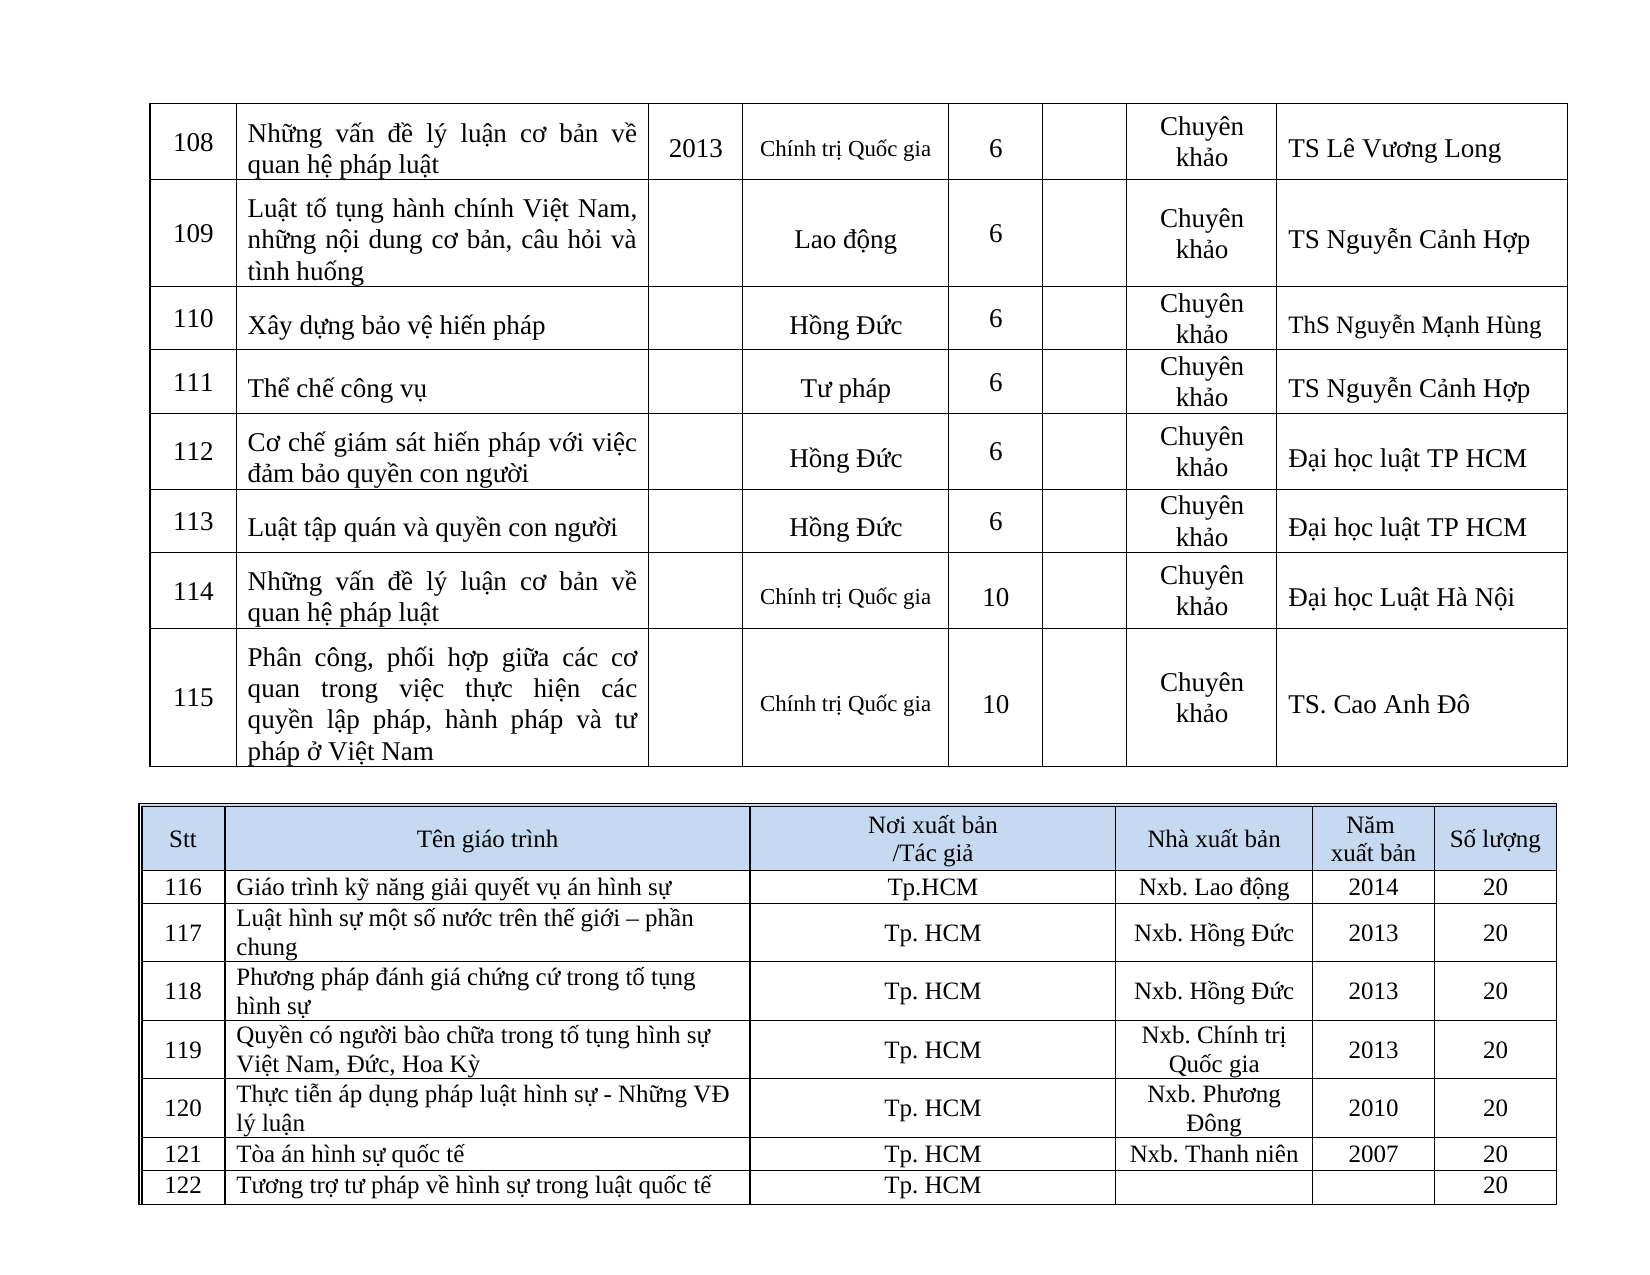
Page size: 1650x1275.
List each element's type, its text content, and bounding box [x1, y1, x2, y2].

table_cell 6 [949, 350, 1042, 413]
table_cell 111 [151, 350, 236, 413]
table_cell 2013 [1313, 904, 1434, 961]
table_cell 108 [151, 104, 236, 179]
table_cell Thể chế công vụ [237, 350, 648, 413]
table_cell Quyền có người bào chữa trong tố tụng hình sự Việt Nam, Đức, Hoa Kỳ [226, 1021, 749, 1078]
table_cell 20 [1435, 1079, 1556, 1137]
table_cell Giáo trình kỹ năng giải quyết vụ án hình sự [226, 871, 749, 902]
table_cell Chuyên khảo [1127, 490, 1276, 552]
table_cell 6 [949, 180, 1042, 286]
table_cell Hồng Đức [743, 490, 948, 552]
table_header Nhà xuất bản [1116, 807, 1312, 870]
table_cell 110 [151, 287, 236, 349]
table_cell 115 [151, 629, 236, 766]
table_header Nơi xuất bản /Tác giả [751, 807, 1115, 870]
table_cell Xây dựng bảo vệ hiến pháp [237, 287, 648, 349]
table_cell [649, 629, 742, 766]
table_cell TS. Cao Anh Đô [1277, 629, 1567, 766]
table_cell ThS Nguyễn Mạnh Hùng [1277, 287, 1567, 349]
table_cell Nxb. Chính trị Quốc gia [1116, 1021, 1312, 1078]
table_cell Nxb. Hồng Đức [1116, 904, 1312, 961]
table_cell Luật hình sự một số nước trên thế giới – phần chung [226, 904, 749, 961]
table_cell Luật tố tụng hành chính Việt Nam, những nội dung cơ bản, câu hỏi và tình huống [237, 180, 648, 286]
table_cell Chuyên khảo [1127, 287, 1276, 349]
table_cell [1043, 553, 1126, 628]
table_cell 121 [143, 1138, 224, 1169]
table_cell 10 [949, 629, 1042, 766]
table_cell Tp.HCM [751, 871, 1115, 902]
table_header Stt [143, 807, 224, 870]
table_cell [1043, 490, 1126, 552]
table_cell [649, 553, 742, 628]
table_cell Chính trị Quốc gia [743, 629, 948, 766]
table_cell Chuyên khảo [1127, 104, 1276, 179]
table_cell Chuyên khảo [1127, 553, 1276, 628]
table_cell Chuyên khảo [1127, 414, 1276, 488]
table_cell 6 [949, 414, 1042, 488]
table_cell Tp. HCM [751, 962, 1115, 1019]
table_cell [1313, 1171, 1434, 1204]
table_cell Nxb. Thanh niên [1116, 1138, 1312, 1169]
table_cell 120 [143, 1079, 224, 1137]
table_cell 114 [151, 553, 236, 628]
table_cell 6 [949, 287, 1042, 349]
table_cell Những vấn đề lý luận cơ bản về quan hệ pháp luật [237, 104, 648, 179]
table_cell Tp. HCM [751, 1021, 1115, 1078]
table_cell 2013 [1313, 962, 1434, 1019]
table_header Số lượng [1435, 807, 1556, 870]
table_cell 20 [1435, 962, 1556, 1019]
table_cell 20 [1435, 1171, 1556, 1204]
table_cell 10 [949, 553, 1042, 628]
table_cell Đại học Luật Hà Nội [1277, 553, 1567, 628]
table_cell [226, 1171, 749, 1204]
table_cell [649, 180, 742, 286]
table_cell 2014 [1313, 871, 1434, 902]
table_cell Lao động [743, 180, 948, 286]
table_cell 6 [949, 490, 1042, 552]
table_cell 20 [1435, 1021, 1556, 1078]
table_cell [1043, 350, 1126, 413]
table_header Năm xuất bản [1313, 807, 1434, 870]
table_cell Luật tập quán và quyền con người [237, 490, 648, 552]
table_cell Tp. HCM [751, 904, 1115, 961]
table_cell Chính trị Quốc gia [743, 104, 948, 179]
table_cell Đại học luật TP HCM [1277, 414, 1567, 488]
table_cell TS Nguyễn Cảnh Hợp [1277, 180, 1567, 286]
table_cell Phương pháp đánh giá chứng cứ trong tố tụng hình sự [226, 962, 749, 1019]
table_cell [1043, 180, 1126, 286]
table_cell 2010 [1313, 1079, 1434, 1137]
table_cell Tp. HCM [751, 1171, 1115, 1204]
table_cell Tp. HCM [751, 1079, 1115, 1137]
table_cell Đại học luật TP HCM [1277, 490, 1567, 552]
table_cell Nxb. Lao động [1116, 871, 1312, 902]
table_cell 113 [151, 490, 236, 552]
table_cell 2013 [1313, 1021, 1434, 1078]
table_cell Chuyên khảo [1127, 629, 1276, 766]
table_cell 20 [1435, 904, 1556, 961]
table_header Tên giáo trình [226, 807, 749, 870]
table_cell 116 [143, 871, 224, 902]
table_cell 20 [1435, 871, 1556, 902]
table_cell Hồng Đức [743, 414, 948, 488]
table_cell 112 [151, 414, 236, 488]
table_cell 2013 [649, 104, 742, 179]
table_cell 20 [1435, 1138, 1556, 1169]
table_cell [649, 287, 742, 349]
table_cell 2007 [1313, 1138, 1434, 1169]
table_cell Tp. HCM [751, 1138, 1115, 1169]
table_cell 6 [949, 104, 1042, 179]
table_cell Chính trị Quốc gia [743, 553, 948, 628]
table_cell [649, 414, 742, 488]
table_cell Phân công, phối hợp giữa các cơ quan trong việc thực hiện các quyền lập pháp, hành pháp và tư pháp ở Việt Nam [237, 629, 648, 766]
table_cell Tòa án hình sự quốc tế [226, 1138, 749, 1169]
table_cell [1116, 1171, 1312, 1204]
table_cell [1043, 287, 1126, 349]
table_cell Tư pháp [743, 350, 948, 413]
table_cell [1043, 414, 1126, 488]
table_cell Hồng Đức [743, 287, 948, 349]
table_cell [649, 490, 742, 552]
table_cell 117 [143, 904, 224, 961]
table_cell Nxb. Hồng Đức [1116, 962, 1312, 1019]
table_cell [1043, 104, 1126, 179]
table_cell Nxb. Phương Đông [1116, 1079, 1312, 1137]
table_cell Chuyên khảo [1127, 180, 1276, 286]
table_cell 122 [143, 1171, 224, 1204]
table_cell Thực tiễn áp dụng pháp luật hình sự - Những VĐ lý luận [226, 1079, 749, 1137]
table_cell Chuyên khảo [1127, 350, 1276, 413]
table_cell 119 [143, 1021, 224, 1078]
table_cell [649, 350, 742, 413]
table_cell Những vấn đề lý luận cơ bản về quan hệ pháp luật [237, 553, 648, 628]
table_cell TS Lê Vương Long [1277, 104, 1567, 179]
table_cell 118 [143, 962, 224, 1019]
table_cell [1043, 629, 1126, 766]
table_cell Cơ chế giám sát hiến pháp với việc đảm bảo quyền con người [237, 414, 648, 488]
table_cell TS Nguyễn Cảnh Hợp [1277, 350, 1567, 413]
table_cell 109 [151, 180, 236, 286]
